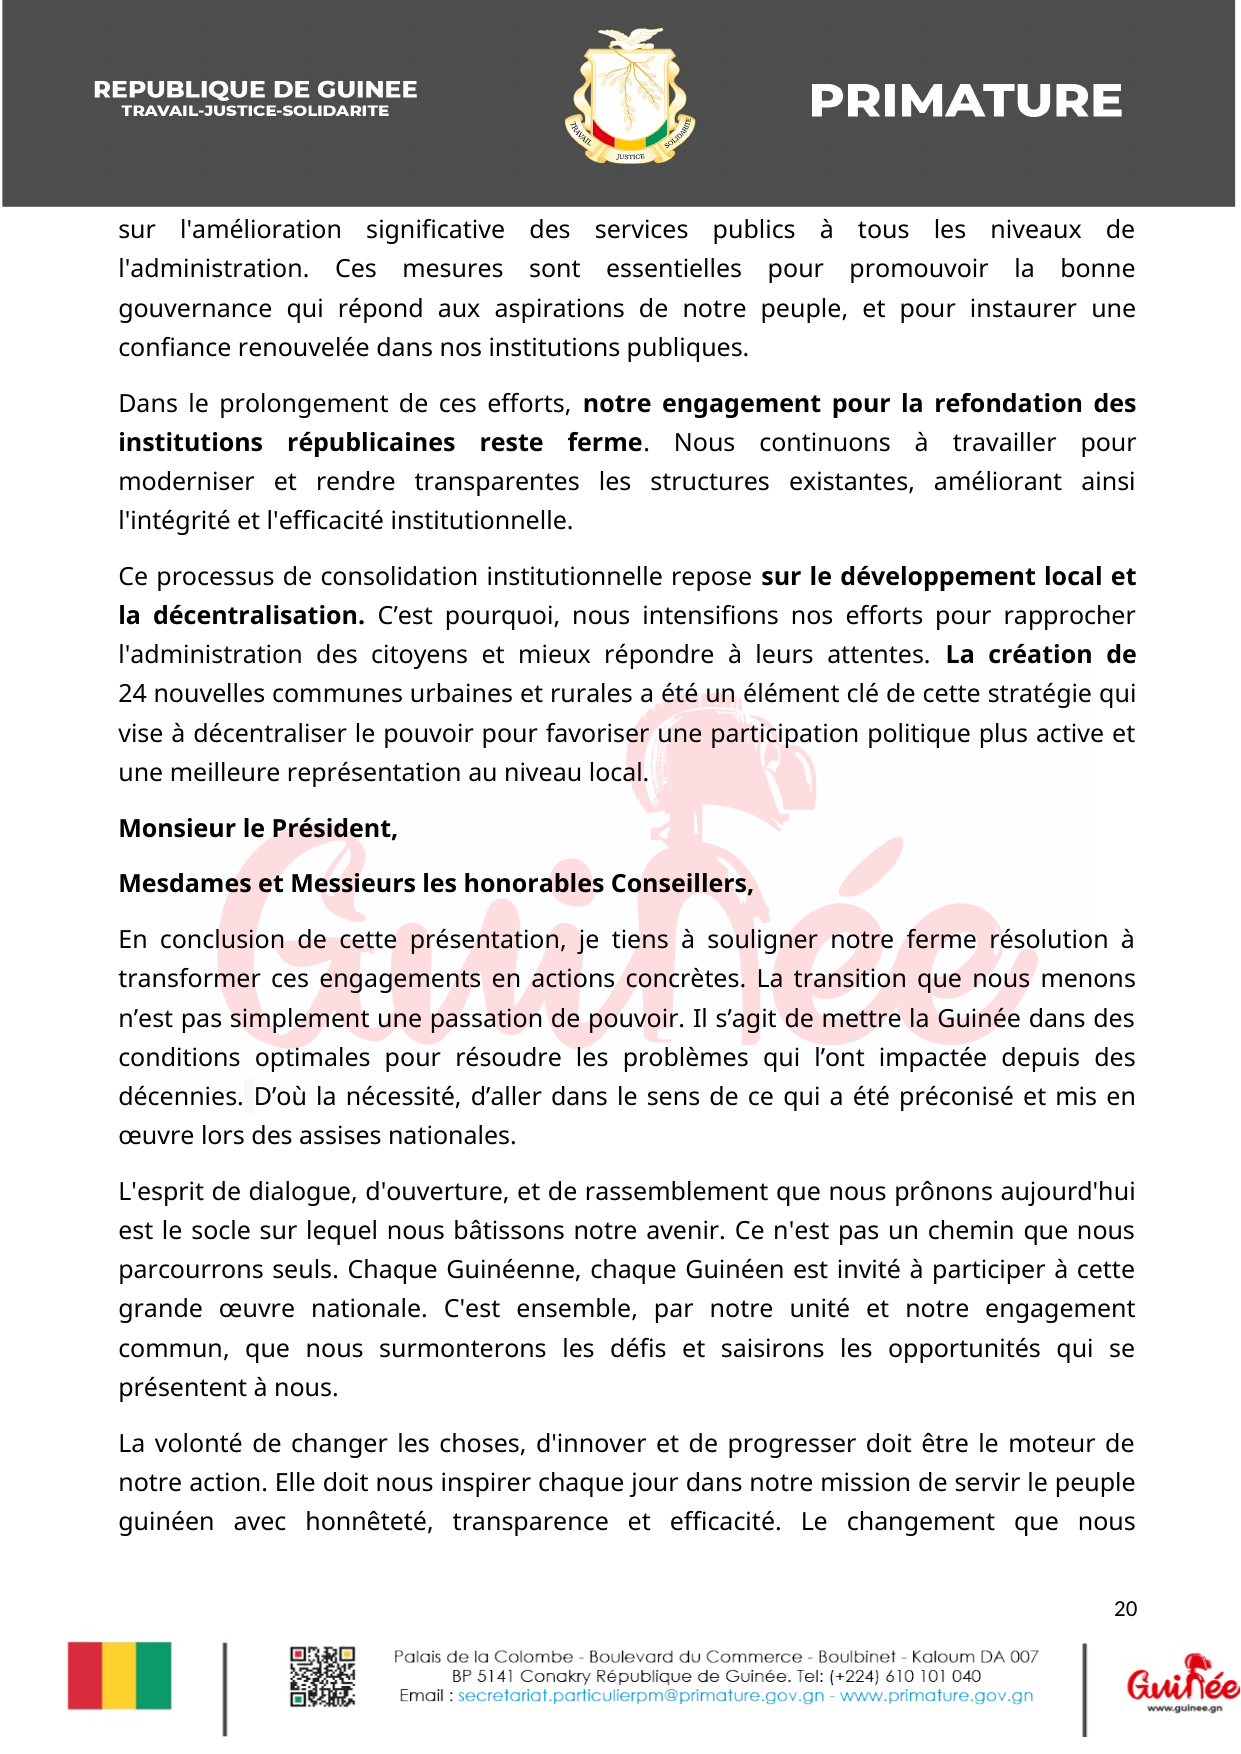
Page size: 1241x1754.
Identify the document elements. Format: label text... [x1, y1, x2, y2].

text Ce processus de consolidation institutionnelle repose sur le développement local et la décentralisation. C’est pourquoi, nous intensifions nos efforts pour rapprocher l'administration des citoyens et mieux répondre à leurs attentes. La création de 24 nouvelles communes urbaines et rurales a été un élément clé de cette stratégie qui vise à décentraliser le pouvoir pour favoriser une participation politique plus active et une meilleure représentation au niveau local. [118, 559, 1137, 788]
text En conclusion de cette présentation, je tiens à souligner notre ferme résolution à transformer ces engagements en actions concrètes. La transition que nous menons n’est pas simplement une passation de pouvoir. Il s’agit de mettre la Guinée dans des conditions optimales pour résoudre les problèmes qui l’ont impactée depuis des décennies. D’où la nécessité, d’aller dans le sens de ce qui a été préconisé et mis en œuvre lors des assises nationales. [118, 922, 1137, 1152]
picture [14, 1627, 1241, 1737]
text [118, 148, 1137, 363]
text Mesdames et Messieurs les honorables Conseillers, [118, 866, 1137, 900]
text L'esprit de dialogue, d'ouverture, et de rassemblement que nous prônons aujourd'hui est le socle sur lequel nous bâtissons notre avenir. Ce n'est pas un chemin que nous parcourrons seuls. Chaque Guinéenne, chaque Guinéen est invité à participer à cette grande œuvre nationale. C'est ensemble, par notre unité et notre engagement commun, que nous surmonterons les défis et saisirons les opportunités qui se présentent à nous. [118, 1174, 1137, 1403]
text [118, 1425, 1137, 1538]
text Dans le prolongement de ces efforts, notre engagement pour la refondation des institutions républicaines reste ferme. Nous continuons à travailler pour moderniser et rendre transparentes les structures existantes, améliorant ainsi l'intégrité et l'efficacité institutionnelle. [118, 385, 1137, 537]
text Monsieur le Président, [118, 810, 1137, 844]
picture [2, 0, 1236, 207]
